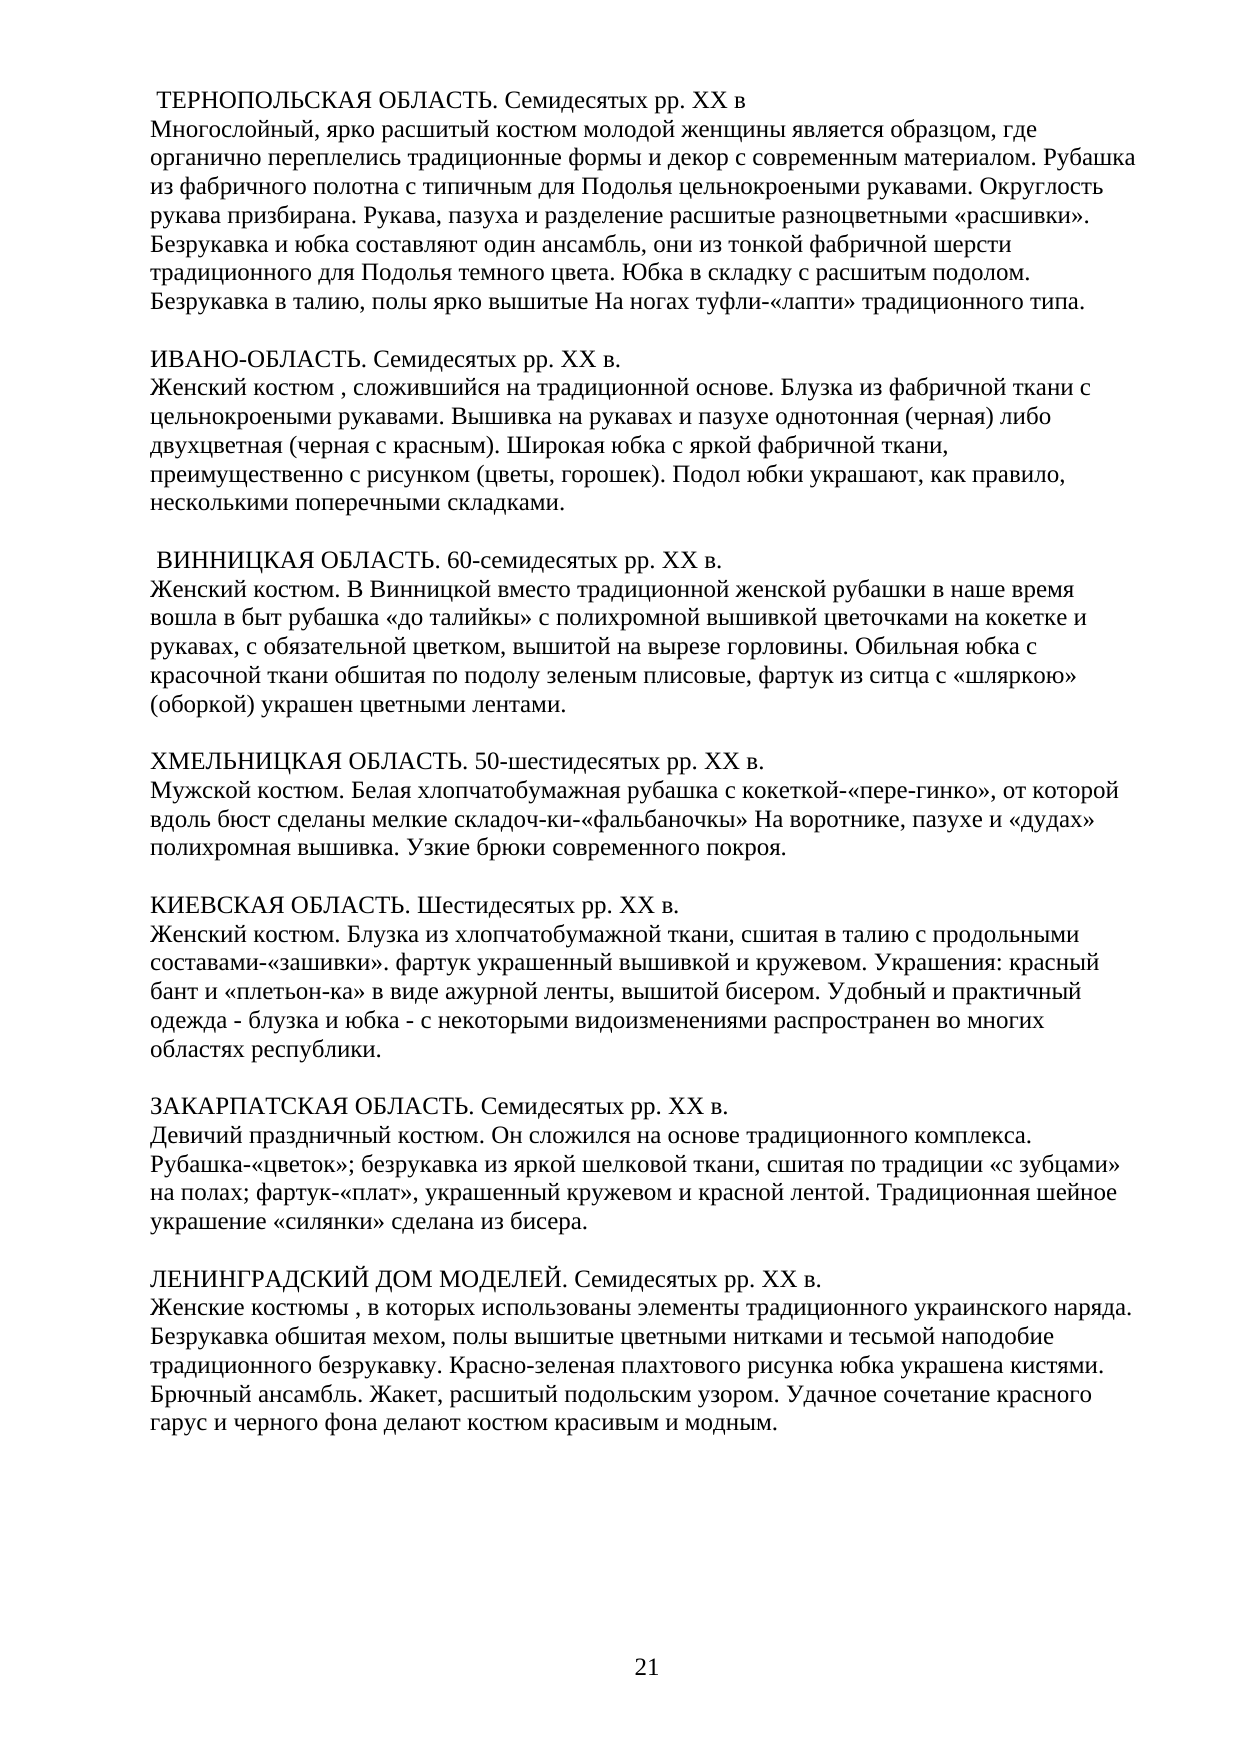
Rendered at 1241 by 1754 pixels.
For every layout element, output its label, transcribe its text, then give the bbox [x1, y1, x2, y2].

text ИВАНО-ОБЛАСТЬ. Семидесятых pp. XX в. [150, 344, 1144, 372]
text Многослойный, ярко расшитый костюм молодой женщины является образцом, где органично переплелись традиционные формы и декор с современным материалом. Рубашка из фабричного полотна с типичным для Подолья цельнокроеными рукавами. Округлость рукава призбирана. Рукава, пазуха и разделение расшитые разноцветными «расшивки». Безрукавка и юбка составляют один ансамбль, они из тонкой фабричной шерсти традиционного для Подолья темного цвета. Юбка в складку с расшитым подолом. Безрукавка в талию, полы ярко вышитые На ногах туфли-«лапти» традиционного типа. [150, 114, 1144, 315]
text ЗАКАРПАТСКАЯ ОБЛАСТЬ. Семидесятых pp. XX в. [150, 1091, 1144, 1120]
text Женский костюм , сложившийся на традиционной основе. Блузка из фабричной ткани с цельнокроеными рукавами. Вышивка на рукавах и пазухе однотонная (черная) либо двухцветная (черная с красным). Широкая юбка с яркой фабричной ткани, преимущественно с рисунком (цветы, горошек). Подол юбки украшают, как правило, несколькими поперечными складками. [150, 372, 1144, 516]
text КИЕВСКАЯ ОБЛАСТЬ. Шестидесятых pp. XX в. [150, 890, 1144, 919]
text Женский костюм. Блузка из хлопчатобумажной ткани, сшитая в талию с продольными составами-«зашивки». фартук украшенный вышивкой и кружевом. Украшения: красный бант и «плетьон-ка» в виде ажурной ленты, вышитой бисером. Удобный и практичный одежда - блузка и юбка - с некоторыми видоизменениями распространен во многих областях республики. [150, 919, 1144, 1062]
text ВИННИЦКАЯ ОБЛАСТЬ. 60-семидесятых pp. XX в. [150, 545, 1144, 574]
text Мужской костюм. Белая хлопчатобумажная рубашка с кокеткой-«пере-гинко», от которой вдоль бюст сделаны мелкие складоч-ки-«фальбаночкы» На воротнике, пазухе и «дудах» полихромная вышивка. Узкие брюки современного покроя. [150, 775, 1144, 861]
text Женские костюмы , в которых использованы элементы традиционного украинского наряда. [150, 1292, 1144, 1321]
text Женский костюм. В Винницкой вместо традиционной женской рубашки в наше время вошла в быт рубашка «до талийкы» с полихромной вышивкой цветочками на кокетке и рукавах, с обязательной цветком, вышитой на вырезе горловины. Обильная юбка с красочной ткани обшитая по подолу зеленым плисовые, фартук из ситца с «шляркою» (оборкой) украшен цветными лентами. [150, 574, 1144, 717]
text ТЕРНОПОЛЬСКАЯ ОБЛАСТЬ. Семидесятых pp. XX в [150, 85, 1144, 114]
text Безрукавка обшитая мехом, полы вышитые цветными нитками и тесьмой наподобие традиционного безрукавку. Красно-зеленая плахтового рисунка юбка украшена кистями. Брючный ансамбль. Жакет, расшитый подольским узором. Удачное сочетание красного гарус и черного фона делают костюм красивым и модным. [150, 1321, 1144, 1436]
text Девичий праздничный костюм. Он сложился на основе традиционного комплекса. Рубашка-«цветок»; безрукавка из яркой шелковой ткани, сшитая по традиции «с зубцами» на полах; фартук-«плат», украшенный кружевом и красной лентой. Традиционная шейное украшение «силянки» сделана из бисера. [150, 1120, 1144, 1235]
text ЛЕНИНГРАДСКИЙ ДОМ МОДЕЛЕЙ. Семидесятых pp. XX в. [150, 1264, 1144, 1292]
text ХМЕЛЬНИЦКАЯ ОБЛАСТЬ. 50-шестидесятых pp. XX в. [150, 746, 1144, 775]
